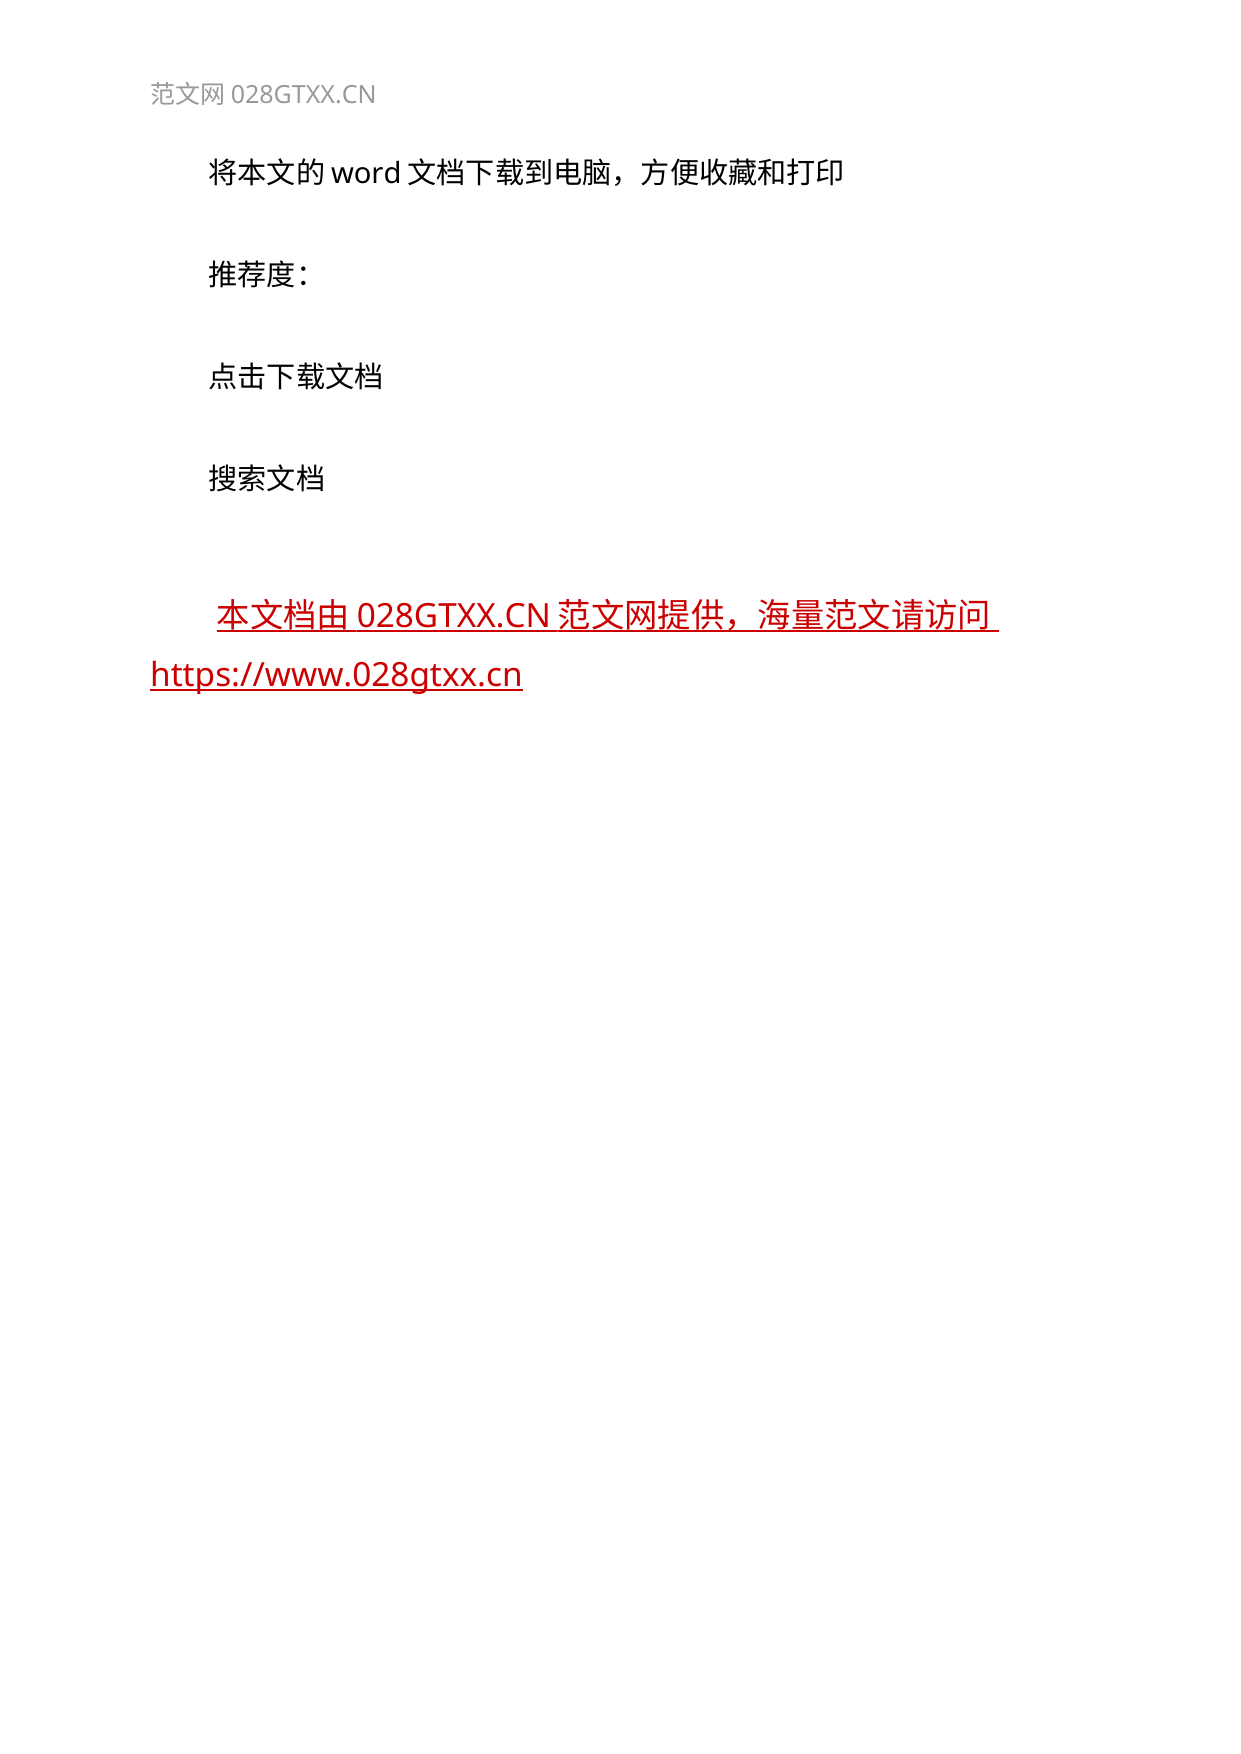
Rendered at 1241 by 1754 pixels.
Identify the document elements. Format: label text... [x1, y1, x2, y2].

text 本文档由028GTXX.CN范文网提供，海量范文请访问 https://www.028gtxx.cn [150, 588, 1090, 696]
text 点击下载文档 [150, 354, 1090, 396]
text 搜索文档 [150, 456, 1090, 498]
text 推荐度： [150, 252, 1090, 294]
text 将本文的word文档下载到电脑，方便收藏和打印 [150, 150, 1090, 192]
